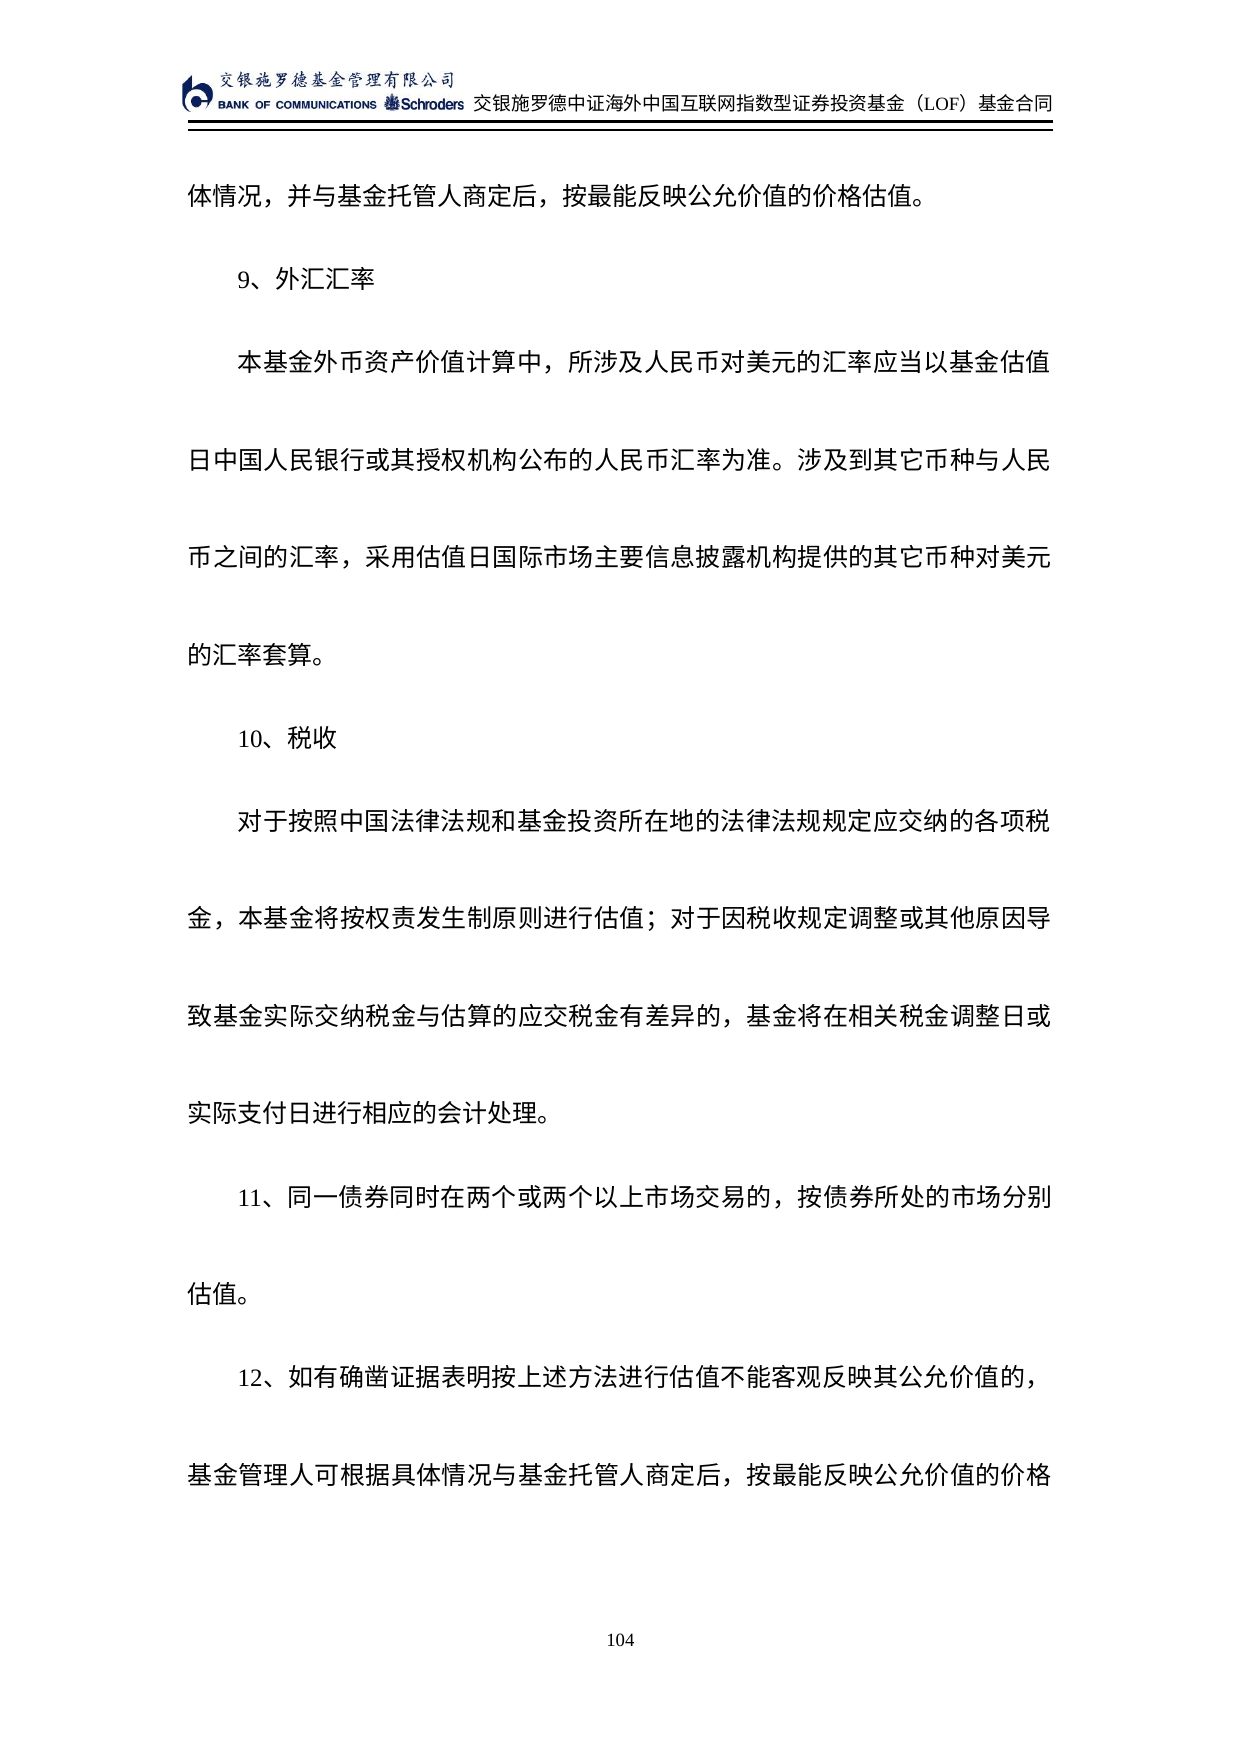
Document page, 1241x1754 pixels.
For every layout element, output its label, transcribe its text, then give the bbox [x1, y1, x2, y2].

picture [182, 71, 464, 112]
text 本基金外币资产价值计算中，所涉及人民币对美元的汇率应当以基金估值日中国人民银行或其授权机构公布的人民币汇率为准。涉及到其它币种与人民币之间的汇率，采用估值日国际市场主要信息披露机构提供的其它币种对美元的汇率套算。 [187, 328, 1053, 686]
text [187, 1343, 1053, 1506]
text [187, 162, 1053, 227]
text 9、外汇汇率 [187, 245, 1053, 310]
text 对于按照中国法律法规和基金投资所在地的法律法规规定应交纳的各项税金，本基金将按权责发生制原则进行估值；对于因税收规定调整或其他原因导致基金实际交纳税金与估算的应交税金有差异的，基金将在相关税金调整日或实际支付日进行相应的会计处理。 [187, 787, 1053, 1144]
text 11、同一债券同时在两个或两个以上市场交易的，按债券所处的市场分别估值。 [187, 1163, 1053, 1325]
text 10、税收 [187, 704, 1053, 769]
